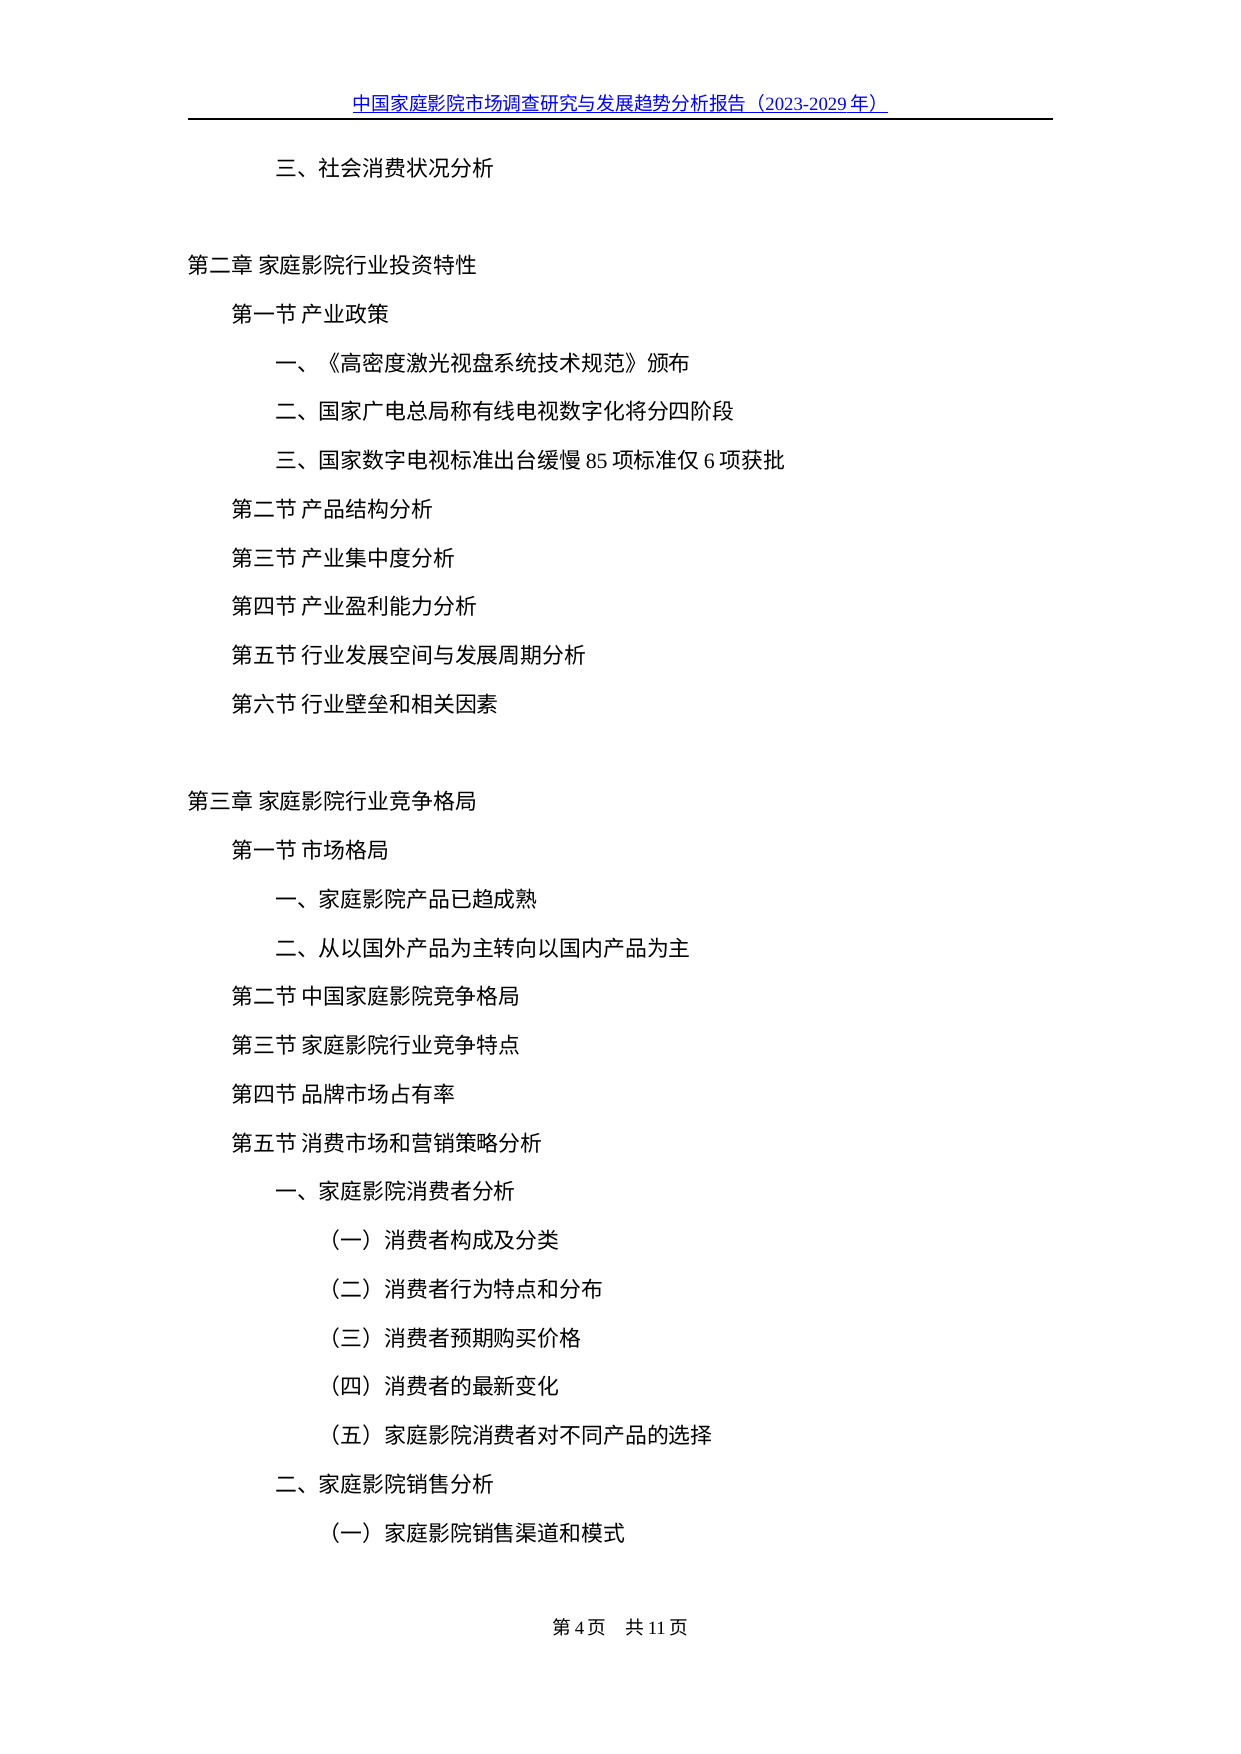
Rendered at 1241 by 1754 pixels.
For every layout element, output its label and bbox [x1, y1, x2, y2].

text [187, 150, 1053, 1548]
